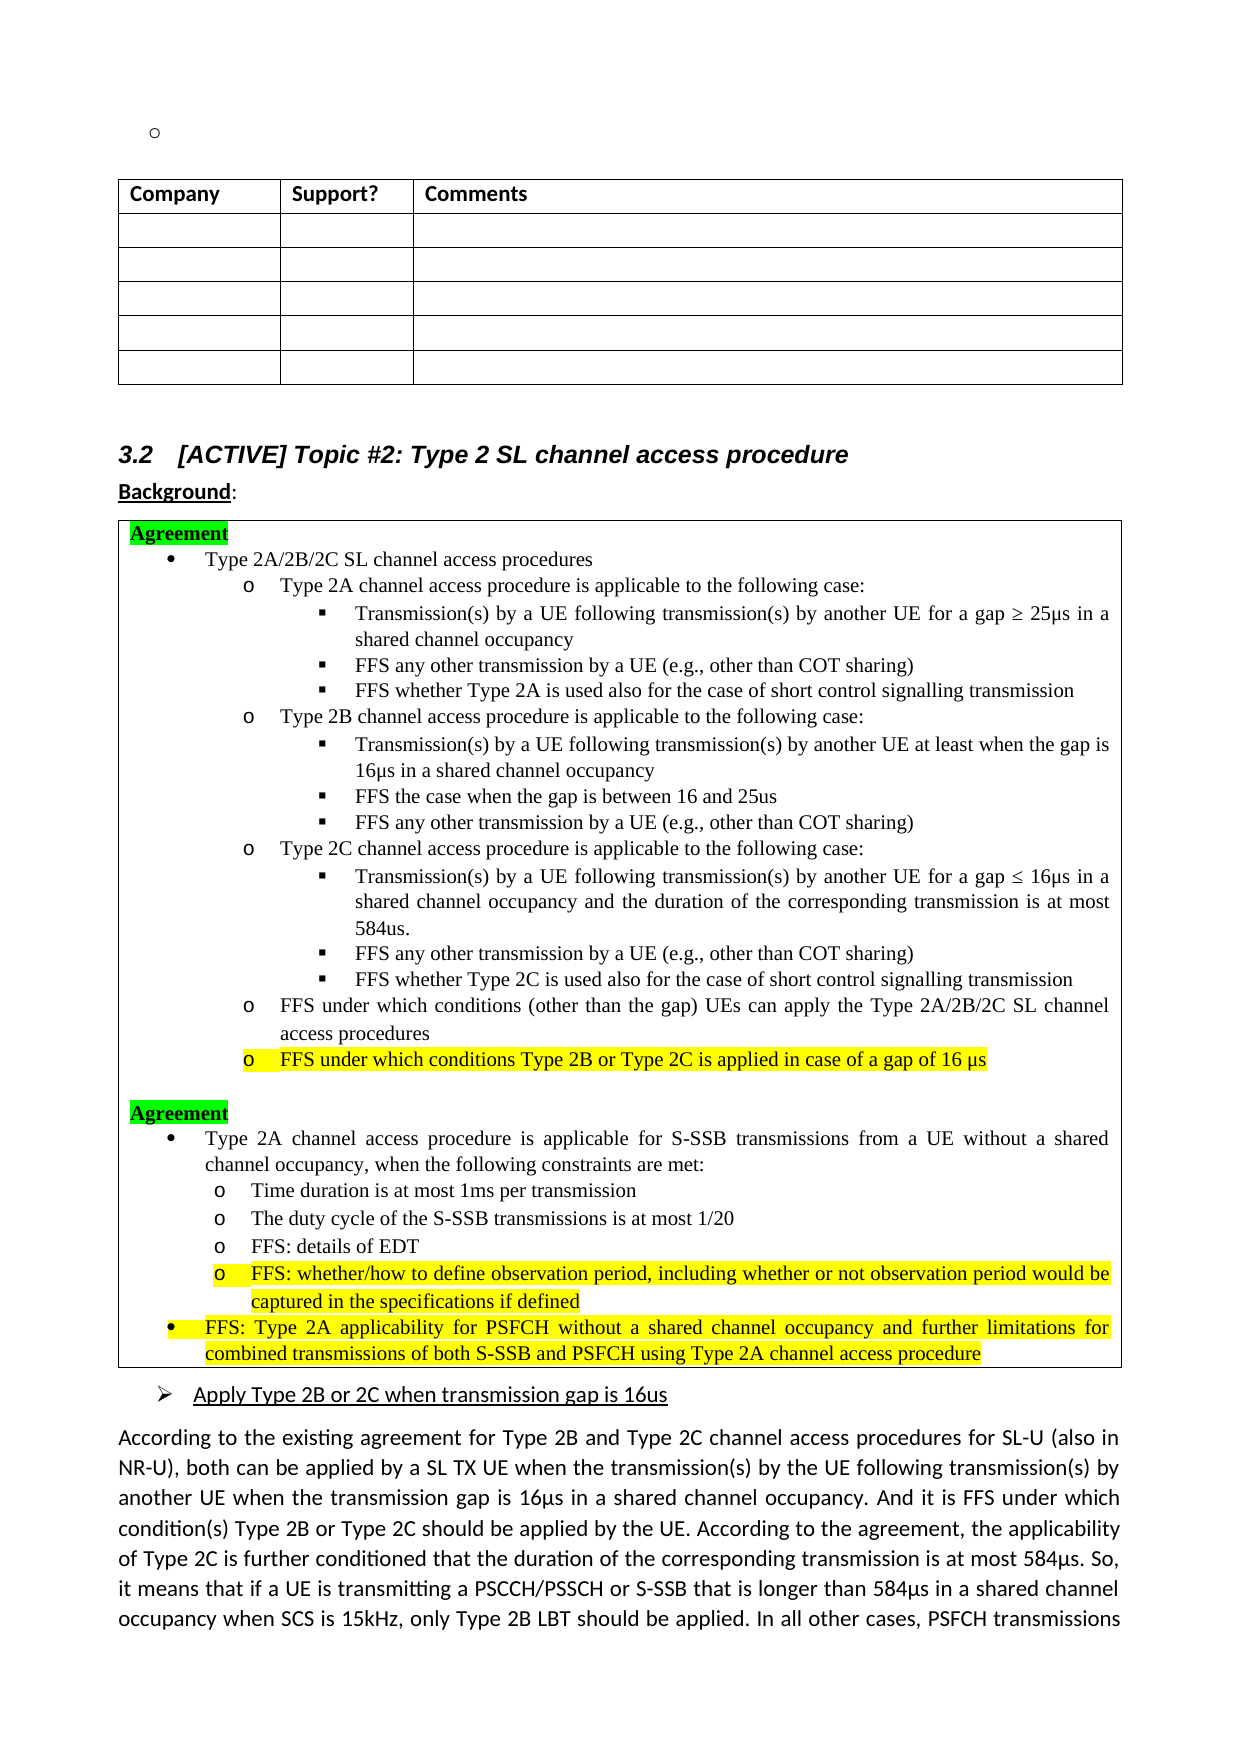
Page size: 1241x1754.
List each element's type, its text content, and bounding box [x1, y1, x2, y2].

table_cell [119, 351, 280, 384]
table_cell [119, 248, 280, 281]
table_cell [281, 351, 413, 384]
table_cell [414, 214, 1122, 247]
text Background: [118, 477, 1122, 505]
table_header Company [119, 180, 280, 212]
table_cell [414, 316, 1122, 349]
table_cell [281, 214, 413, 247]
table_header Support? [281, 180, 413, 212]
table_cell [119, 282, 280, 315]
table_cell [119, 214, 280, 247]
table_header Agreement Type 2A/2B/2C SL channel access procedures Type 2A channel access procedure is applicable to the following case: Transmission(s) by a UE following transmission(s) by another UE for a gap ≥ 25μs in a shared channel occupancy FFS any other transmission by a UE (e.g., other than COT sharing) FFS whether Type 2A is used also for the case of short control signalling transmission Type 2B channel access procedure is applicable to the following case: Transmission(s) by a UE following transmission(s) by another UE at least when the gap is 16μs in a shared channel occupancy FFS the case when the gap is between 16 and 25us FFS any other transmission by a UE (e.g., other than COT sharing) Type 2C channel access procedure is applicable to the following case: Transmission(s) by a UE following transmission(s) by another UE for a gap ≤ 16μs in a shared channel occupancy and the duration of the corresponding transmission is at most 584us. FFS any other transmission by a UE (e.g., other than COT sharing) FFS whether Type 2C is used also for the case of short control signalling transmission FFS under which conditions (other than the gap) UEs can apply the Type 2A/2B/2C SL channel access procedures FFS under which conditions Type 2B or Type 2C is applied in case of a gap of 16 μs Agreement Type 2A channel access procedure is applicable for S-SSB transmissions from a UE without a shared channel occupancy, when the following constraints are met: Time duration is at most 1ms per transmission The duty cycle of the S-SSB transmissions is at most 1/20 FFS: details of EDT FFS: whether/how to define observation period, including whether or not observation period would be captured in the specifications if defined FFS: Type 2A applicability for PSFCH without a shared channel occupancy and further limitations for combined transmissions of both S-SSB and PSFCH using Type 2A channel access procedure [119, 521, 1121, 1367]
table_cell [414, 248, 1122, 281]
table_cell [414, 351, 1122, 384]
subtitle [ACTIVE] Topic #2: Type 2 SL channel access procedure [118, 440, 1122, 469]
list Apply Type 2B or 2C when transmission gap is 16us [156, 1380, 1122, 1408]
table_cell [414, 282, 1122, 315]
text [118, 1423, 1122, 1632]
table_cell [281, 316, 413, 349]
table_header Comments [414, 180, 1122, 212]
table_cell [119, 316, 280, 349]
table_cell [281, 248, 413, 281]
table_cell [281, 282, 413, 315]
